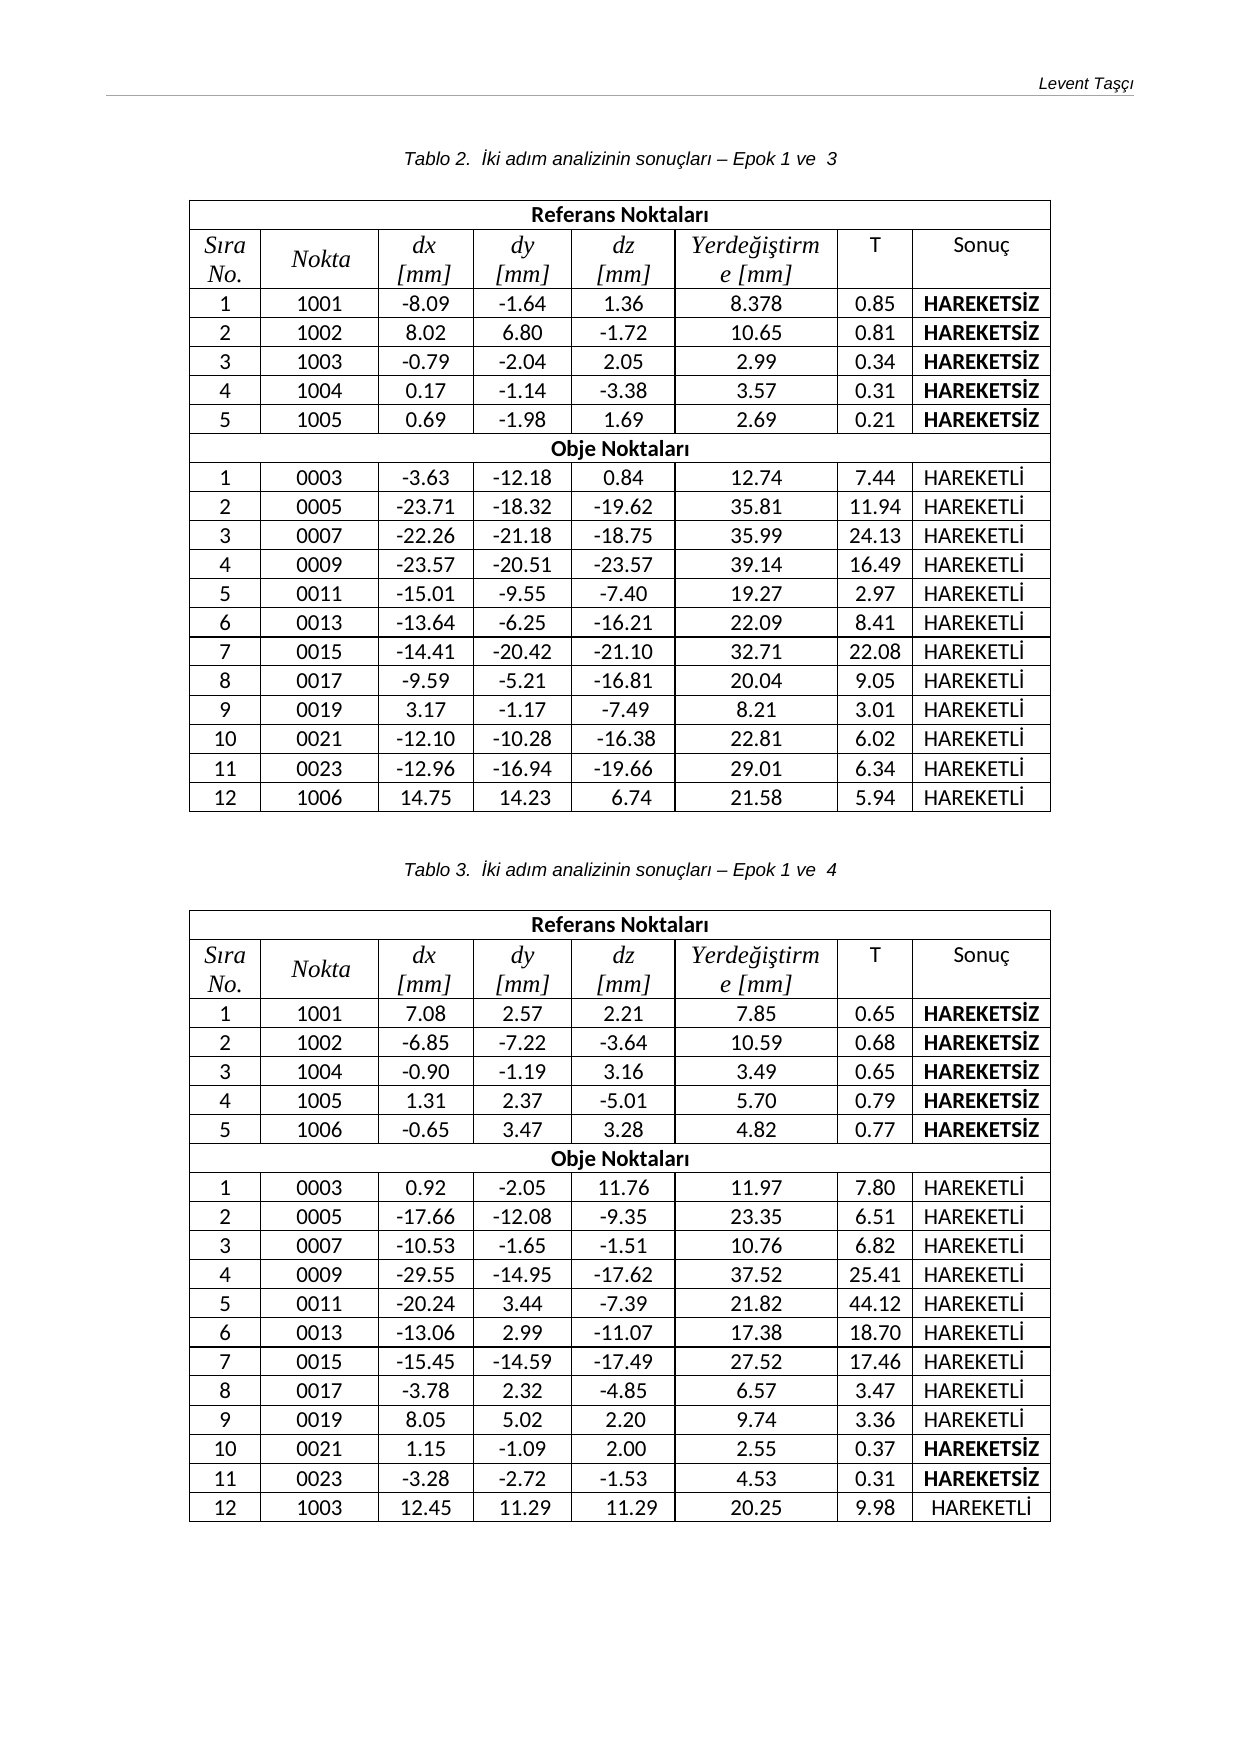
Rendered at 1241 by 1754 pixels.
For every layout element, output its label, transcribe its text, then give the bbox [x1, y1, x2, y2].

table_cell 29.01 [676, 754, 837, 782]
table_cell 8 [190, 1376, 260, 1404]
table_cell -18.75 [572, 521, 674, 549]
table_cell 6 [190, 608, 260, 636]
table_cell -22.26 [379, 521, 473, 549]
text Tablo 3. İki adım analizinin sonuçları – Epok 1 ve 4 [106, 859, 1134, 881]
table_cell HAREKETLİ [913, 696, 1050, 723]
table_cell HAREKETLİ [913, 1202, 1050, 1230]
table_cell 11.29 [572, 1493, 674, 1521]
table_cell 1001 [261, 999, 378, 1027]
table_cell HAREKETSİZ [913, 1028, 1050, 1056]
table_cell 3.01 [838, 696, 912, 723]
table_cell HAREKETLİ [913, 1231, 1050, 1259]
table_cell 1.69 [572, 405, 674, 433]
table_cell 1.15 [379, 1435, 473, 1463]
table_cell -16.38 [572, 725, 674, 753]
table_cell 6 [190, 1318, 260, 1346]
table_cell Yerdeğiştirme [mm] [676, 940, 837, 998]
table_cell 6.80 [474, 318, 571, 346]
table_cell HAREKETLİ [913, 1406, 1050, 1433]
table_cell HAREKETLİ [913, 608, 1050, 636]
table_cell -16.81 [572, 666, 674, 694]
table_cell 32.71 [676, 638, 837, 665]
table_cell 2 [190, 1028, 260, 1056]
table_cell HAREKETLİ [913, 1493, 1050, 1521]
table_cell 6.74 [572, 783, 674, 811]
table_cell 16.49 [838, 550, 912, 578]
table_cell 2.05 [572, 347, 674, 375]
table_cell 1 [190, 999, 260, 1027]
table_cell 0003 [261, 1173, 378, 1201]
table_cell HAREKETLİ [913, 521, 1050, 549]
table_cell 3.36 [838, 1406, 912, 1433]
table_cell -17.49 [572, 1348, 674, 1375]
table_cell 1 [190, 289, 260, 317]
table_cell -17.66 [379, 1202, 473, 1230]
table_cell 10.65 [676, 318, 837, 346]
table_cell Yerdeğiştirme [mm] [676, 230, 837, 288]
table_cell HAREKETLİ [913, 1289, 1050, 1317]
table_cell 12 [190, 1493, 260, 1521]
table_cell -3.28 [379, 1464, 473, 1492]
table_cell -15.45 [379, 1348, 473, 1375]
table_cell -0.79 [379, 347, 473, 375]
table_cell 0023 [261, 754, 378, 782]
table_cell dx [mm] [379, 940, 473, 998]
table_cell -5.21 [474, 666, 571, 694]
table_cell -23.71 [379, 492, 473, 520]
table_cell -12.18 [474, 463, 571, 491]
table_cell -18.32 [474, 492, 571, 520]
table_cell 35.99 [676, 521, 837, 549]
table_cell 9.98 [838, 1493, 912, 1521]
table_cell HAREKETSİZ [913, 347, 1050, 375]
table_cell 20.25 [676, 1493, 837, 1521]
table_cell HAREKETLİ [913, 1376, 1050, 1404]
text Tablo 2. İki adım analizinin sonuçları – Epok 1 ve 3 [106, 148, 1134, 169]
table_cell 21.82 [676, 1289, 837, 1317]
table_cell 2.21 [572, 999, 674, 1027]
table_cell 0.85 [838, 289, 912, 317]
table_cell -1.53 [572, 1464, 674, 1492]
table_cell 2 [190, 318, 260, 346]
table_cell -11.07 [572, 1318, 674, 1346]
table_cell -14.41 [379, 638, 473, 665]
table_cell 5.70 [676, 1086, 837, 1114]
table_cell -20.24 [379, 1289, 473, 1317]
table_cell -19.62 [572, 492, 674, 520]
table_cell 22.81 [676, 725, 837, 753]
table_cell 2.37 [474, 1086, 571, 1114]
table_cell 0.92 [379, 1173, 473, 1201]
table_cell HAREKETLİ [913, 725, 1050, 753]
table_cell -3.78 [379, 1376, 473, 1404]
table_cell -16.21 [572, 608, 674, 636]
table_cell HAREKETLİ [913, 1318, 1050, 1346]
table_cell 17.38 [676, 1318, 837, 1346]
table_cell 22.08 [838, 638, 912, 665]
table_cell 0021 [261, 1435, 378, 1463]
table_cell 9 [190, 1406, 260, 1433]
table_cell HAREKETSİZ [913, 318, 1050, 346]
table_cell 3 [190, 521, 260, 549]
table_cell 0005 [261, 492, 378, 520]
table_cell 2.20 [572, 1406, 674, 1433]
table_cell 8.378 [676, 289, 837, 317]
table_cell -10.28 [474, 725, 571, 753]
table_cell HAREKETLİ [913, 550, 1050, 578]
table_cell 0003 [261, 463, 378, 491]
table_cell 3.57 [676, 376, 837, 404]
table_cell 1002 [261, 318, 378, 346]
table_cell -20.42 [474, 638, 571, 665]
table_cell 0015 [261, 1348, 378, 1375]
table_cell 0.31 [838, 1464, 912, 1492]
table_cell HAREKETLİ [913, 1348, 1050, 1375]
table_cell 0009 [261, 1260, 378, 1288]
table_cell 5.94 [838, 783, 912, 811]
table_cell 6.82 [838, 1231, 912, 1259]
table_cell 7 [190, 1348, 260, 1375]
table_cell 35.81 [676, 492, 837, 520]
table_cell -1.14 [474, 376, 571, 404]
table_cell 0.65 [838, 999, 912, 1027]
table_cell dy [mm] [474, 940, 571, 998]
table_cell 1004 [261, 376, 378, 404]
table_cell 0019 [261, 1406, 378, 1433]
table_cell 11.29 [474, 1493, 571, 1521]
table_cell HAREKETSİZ [913, 289, 1050, 317]
table_cell -7.22 [474, 1028, 571, 1056]
table_cell 0.37 [838, 1435, 912, 1463]
table_cell -1.65 [474, 1231, 571, 1259]
table_cell 4.53 [676, 1464, 837, 1492]
table_cell 0019 [261, 696, 378, 723]
table_cell 5 [190, 1289, 260, 1317]
table_cell 14.23 [474, 783, 571, 811]
table_cell 0007 [261, 521, 378, 549]
table_cell 2.32 [474, 1376, 571, 1404]
table_cell -8.09 [379, 289, 473, 317]
table_cell -0.65 [379, 1115, 473, 1143]
table_cell 7.80 [838, 1173, 912, 1201]
table_cell 0.79 [838, 1086, 912, 1114]
table_cell Obje Noktaları [190, 434, 1050, 462]
table_header Referans Noktaları [190, 201, 1050, 229]
table_cell 18.70 [838, 1318, 912, 1346]
table_cell 1005 [261, 1086, 378, 1114]
table_cell 1001 [261, 289, 378, 317]
table_cell 4 [190, 376, 260, 404]
table_cell T [838, 940, 912, 998]
table_cell 8.02 [379, 318, 473, 346]
table_cell Obje Noktaları [190, 1144, 1050, 1172]
table_cell HAREKETLİ [913, 783, 1050, 811]
table_cell 14.75 [379, 783, 473, 811]
table_cell 8.21 [676, 696, 837, 723]
table_cell -1.64 [474, 289, 571, 317]
table_cell -6.85 [379, 1028, 473, 1056]
table_cell -3.64 [572, 1028, 674, 1056]
table_cell 2.55 [676, 1435, 837, 1463]
table_cell 3 [190, 347, 260, 375]
table_cell 8.41 [838, 608, 912, 636]
table_cell 0.17 [379, 376, 473, 404]
table_cell 0.31 [838, 376, 912, 404]
table_cell 1003 [261, 347, 378, 375]
table_cell -5.01 [572, 1086, 674, 1114]
table_cell -23.57 [379, 550, 473, 578]
table_cell 10.59 [676, 1028, 837, 1056]
table_cell 9.05 [838, 666, 912, 694]
table_cell -10.53 [379, 1231, 473, 1259]
table_cell -1.19 [474, 1057, 571, 1085]
table_cell 1 [190, 1173, 260, 1201]
table_cell 0021 [261, 725, 378, 753]
table_cell 5.02 [474, 1406, 571, 1433]
table_cell HAREKETLİ [913, 463, 1050, 491]
table_cell Sonuç [913, 230, 1050, 288]
table_cell 37.52 [676, 1260, 837, 1288]
table_cell 0009 [261, 550, 378, 578]
table_cell 9 [190, 696, 260, 723]
table_cell 3.49 [676, 1057, 837, 1085]
table_cell 11 [190, 754, 260, 782]
table_cell 10 [190, 1435, 260, 1463]
table_cell -29.55 [379, 1260, 473, 1288]
table_cell 2.69 [676, 405, 837, 433]
table_cell -2.04 [474, 347, 571, 375]
table_cell 1006 [261, 783, 378, 811]
table_cell -0.90 [379, 1057, 473, 1085]
table_cell 0005 [261, 1202, 378, 1230]
table_cell dy [mm] [474, 230, 571, 288]
table_cell 0.68 [838, 1028, 912, 1056]
table_cell 1005 [261, 405, 378, 433]
table_cell 4 [190, 1086, 260, 1114]
table_cell 3.47 [838, 1376, 912, 1404]
table_cell -2.72 [474, 1464, 571, 1492]
table_cell -13.64 [379, 608, 473, 636]
table_cell -1.09 [474, 1435, 571, 1463]
table_cell 2 [190, 1202, 260, 1230]
table_cell 17.46 [838, 1348, 912, 1375]
table_cell HAREKETLİ [913, 666, 1050, 694]
table_cell 4 [190, 550, 260, 578]
table_cell HAREKETSİZ [913, 1057, 1050, 1085]
table_cell 6.57 [676, 1376, 837, 1404]
table_cell 0.77 [838, 1115, 912, 1143]
table_cell HAREKETLİ [913, 579, 1050, 607]
table_cell 3.16 [572, 1057, 674, 1085]
table_cell -23.57 [572, 550, 674, 578]
table_cell HAREKETLİ [913, 754, 1050, 782]
table_cell 12 [190, 783, 260, 811]
table_cell 6.51 [838, 1202, 912, 1230]
table_cell 0011 [261, 579, 378, 607]
table_cell 12.45 [379, 1493, 473, 1521]
table_header Referans Noktaları [190, 911, 1050, 939]
table_cell 7.44 [838, 463, 912, 491]
table_cell HAREKETSİZ [913, 1435, 1050, 1463]
table_cell 23.35 [676, 1202, 837, 1230]
table_cell -3.38 [572, 376, 674, 404]
table_cell 3.44 [474, 1289, 571, 1317]
table_cell 25.41 [838, 1260, 912, 1288]
table_cell Sıra No. [190, 230, 260, 288]
table_cell 24.13 [838, 521, 912, 549]
table_cell 5 [190, 579, 260, 607]
table_cell -21.10 [572, 638, 674, 665]
table_cell 0017 [261, 1376, 378, 1404]
table_cell 44.12 [838, 1289, 912, 1317]
table_cell HAREKETSİZ [913, 999, 1050, 1027]
table_cell 1002 [261, 1028, 378, 1056]
table_cell 2.97 [838, 579, 912, 607]
table_cell 0.34 [838, 347, 912, 375]
table_cell Sonuç [913, 940, 1050, 998]
table_cell 0.84 [572, 463, 674, 491]
table_cell dx [mm] [379, 230, 473, 288]
table_cell 39.14 [676, 550, 837, 578]
table_cell 22.09 [676, 608, 837, 636]
table_cell 3 [190, 1057, 260, 1085]
table_cell 19.27 [676, 579, 837, 607]
table_cell 0013 [261, 608, 378, 636]
table_cell 3.28 [572, 1115, 674, 1143]
table_cell HAREKETSİZ [913, 1464, 1050, 1492]
table_cell -14.95 [474, 1260, 571, 1288]
table_cell 0015 [261, 638, 378, 665]
table_cell HAREKETSİZ [913, 376, 1050, 404]
table_cell dz [mm] [572, 940, 674, 998]
table_cell 2.00 [572, 1435, 674, 1463]
table_cell 3.17 [379, 696, 473, 723]
table_cell Nokta [261, 940, 378, 998]
table_cell 0013 [261, 1318, 378, 1346]
table_cell -12.10 [379, 725, 473, 753]
table_cell 3 [190, 1231, 260, 1259]
table_cell 2 [190, 492, 260, 520]
table_cell 2.57 [474, 999, 571, 1027]
table_cell -20.51 [474, 550, 571, 578]
table_cell 5 [190, 1115, 260, 1143]
table_cell -12.08 [474, 1202, 571, 1230]
table_cell 2.99 [474, 1318, 571, 1346]
table_cell -19.66 [572, 754, 674, 782]
table_cell 1.36 [572, 289, 674, 317]
table_cell 1 [190, 463, 260, 491]
table_cell -14.59 [474, 1348, 571, 1375]
table_cell 6.02 [838, 725, 912, 753]
table_cell -7.40 [572, 579, 674, 607]
table_cell 1003 [261, 1493, 378, 1521]
table_cell -21.18 [474, 521, 571, 549]
table_cell -3.63 [379, 463, 473, 491]
table_cell -13.06 [379, 1318, 473, 1346]
table_cell -15.01 [379, 579, 473, 607]
table_cell 1006 [261, 1115, 378, 1143]
table_cell 8.05 [379, 1406, 473, 1433]
table_cell 11.97 [676, 1173, 837, 1201]
table_cell 21.58 [676, 783, 837, 811]
table_cell 1.31 [379, 1086, 473, 1114]
table_cell 12.74 [676, 463, 837, 491]
table_cell -4.85 [572, 1376, 674, 1404]
table_cell 0017 [261, 666, 378, 694]
table_cell -17.62 [572, 1260, 674, 1288]
table_cell T [838, 230, 912, 288]
table_cell dz [mm] [572, 230, 674, 288]
table_cell 27.52 [676, 1348, 837, 1375]
table_cell -9.59 [379, 666, 473, 694]
table_cell 10.76 [676, 1231, 837, 1259]
table_cell 8 [190, 666, 260, 694]
table_cell HAREKETLİ [913, 1173, 1050, 1201]
table_cell 4.82 [676, 1115, 837, 1143]
table_cell 9.74 [676, 1406, 837, 1433]
table_cell HAREKETSİZ [913, 405, 1050, 433]
table_cell -1.17 [474, 696, 571, 723]
table_cell -16.94 [474, 754, 571, 782]
table_cell 7.85 [676, 999, 837, 1027]
table_cell -9.35 [572, 1202, 674, 1230]
table_cell HAREKETLİ [913, 638, 1050, 665]
table_cell 0.65 [838, 1057, 912, 1085]
table_cell 0007 [261, 1231, 378, 1259]
table_cell 0.21 [838, 405, 912, 433]
table_cell -1.72 [572, 318, 674, 346]
table_cell HAREKETSİZ [913, 1115, 1050, 1143]
table_cell 11.76 [572, 1173, 674, 1201]
table_cell 7 [190, 638, 260, 665]
table_cell -7.49 [572, 696, 674, 723]
table_cell 2.99 [676, 347, 837, 375]
table_cell 20.04 [676, 666, 837, 694]
table_cell Nokta [261, 230, 378, 288]
table_cell -7.39 [572, 1289, 674, 1317]
table_cell 10 [190, 725, 260, 753]
table_cell 0023 [261, 1464, 378, 1492]
table_cell -6.25 [474, 608, 571, 636]
table_cell 0.69 [379, 405, 473, 433]
table_cell 11 [190, 1464, 260, 1492]
table_cell 1004 [261, 1057, 378, 1085]
table_cell HAREKETLİ [913, 492, 1050, 520]
table_cell 0.81 [838, 318, 912, 346]
table_cell HAREKETLİ [913, 1260, 1050, 1288]
table_cell -12.96 [379, 754, 473, 782]
table_cell 6.34 [838, 754, 912, 782]
table_cell -9.55 [474, 579, 571, 607]
table_cell 7.08 [379, 999, 473, 1027]
table_cell HAREKETSİZ [913, 1086, 1050, 1114]
table_cell 0011 [261, 1289, 378, 1317]
table_cell Sıra No. [190, 940, 260, 998]
table_cell -2.05 [474, 1173, 571, 1201]
table_cell -1.51 [572, 1231, 674, 1259]
table_cell 3.47 [474, 1115, 571, 1143]
table_cell 4 [190, 1260, 260, 1288]
table_cell 5 [190, 405, 260, 433]
table_cell 11.94 [838, 492, 912, 520]
table_cell -1.98 [474, 405, 571, 433]
